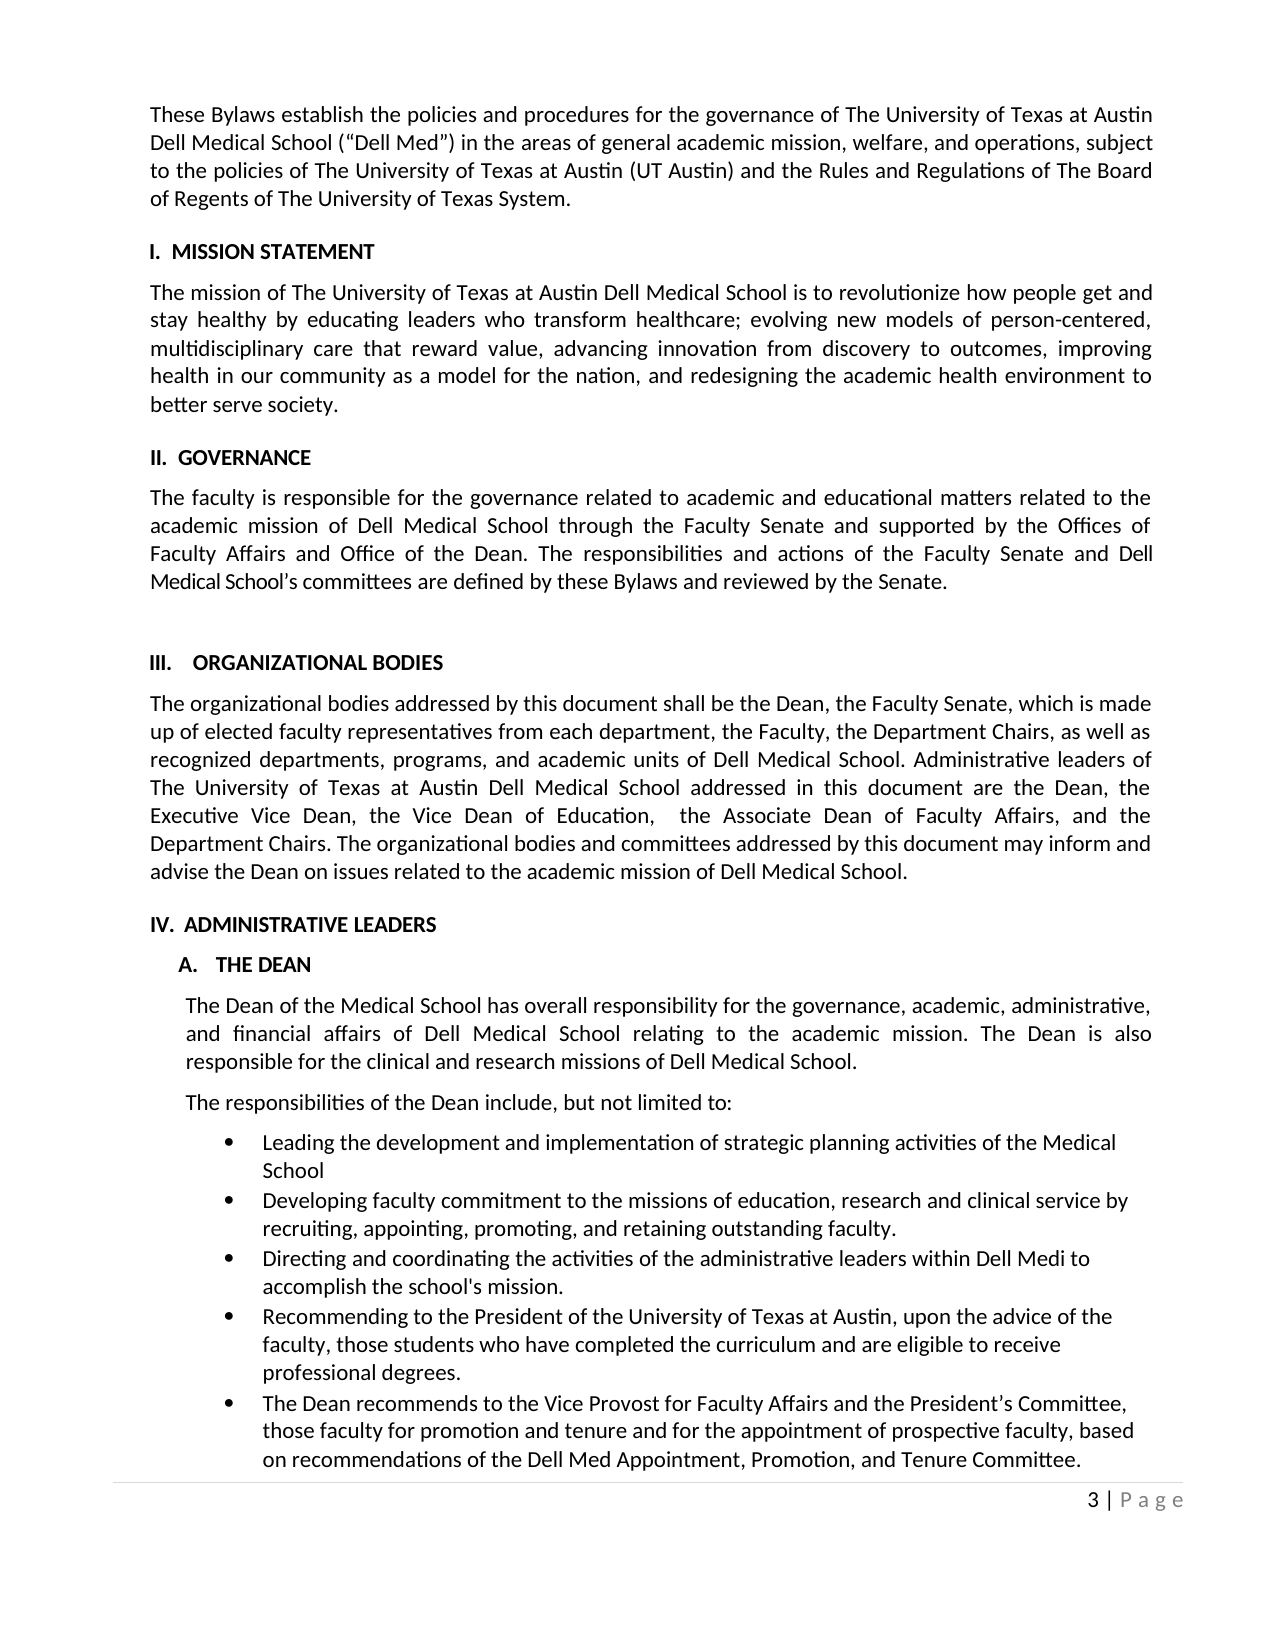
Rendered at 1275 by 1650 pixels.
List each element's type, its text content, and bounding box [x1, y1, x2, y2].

list Leading the development and implementation of strategic planning activities of the Medical School [225, 1128, 1153, 1184]
text The responsibilities of the Dean include, but not limited to: [185, 1088, 1153, 1116]
subtitle MISSION STATEMENT [149, 237, 1153, 265]
text The mission of The University of Texas at Austin Dell Medical School is to revolutionize how people get and stay healthy by educating leaders who transform healthcare; evolving new models of person-centered, multidisciplinary care that reward value, advancing innovation from discovery to outcomes, improving health in our community as a model for the nation, and redesigning the academic health environment to better serve society. [150, 278, 1153, 418]
list Developing faculty commitment to the missions of education, research and clinical service by recruiting, appointing, promoting, and retaining outstanding faculty. [225, 1186, 1153, 1242]
text These Bylaws establish the policies and procedures for the governance of The University of Texas at Austin Dell Medical School (“Dell Med”) in the areas of general academic mission, welfare, and operations, subject to the policies of The University of Texas at Austin (UT Austin) and the Rules and Regulations of The Board of Regents of The University of Texas System. [150, 100, 1153, 212]
text The organizational bodies addressed by this document shall be the Dean, the Faculty Senate, which is made up of elected faculty representatives from each department, the Faculty, the Department Chairs, as well as recognized departments, programs, and academic units of Dell Medical School. Administrative leaders of The University of Texas at Austin Dell Medical School addressed in this document are the Dean, the Executive Vice Dean, the Vice Dean of Education, the Associate Dean of Faculty Affairs, and the Department Chairs. The organizational bodies and committees addressed by this document may inform and advise the Dean on issues related to the academic mission of Dell Medical School. [150, 689, 1153, 885]
list ORGANIZATIONAL BODIES [149, 648, 1153, 676]
subtitle ADMINISTRATIVE LEADERS [150, 910, 1153, 938]
text The Dean of the Medical School has overall responsibility for the governance, academic, administrative, and financial affairs of Dell Medical School relating to the academic mission. The Dean is also responsible for the clinical and research missions of Dell Medical School. [185, 991, 1153, 1075]
subtitle GOVERNANCE [150, 443, 1153, 471]
list Directing and coordinating the activities of the administrative leaders within Dell Medi to accomplish the school's mission. [225, 1244, 1153, 1300]
subtitle THE DEAN [178, 951, 1153, 978]
list Recommending to the President of the University of Texas at Austin, upon the advice of the faculty, those students who have completed the curriculum and are eligible to receive professional degrees. [225, 1302, 1153, 1387]
text The faculty is responsible for the governance related to academic and educational matters related to the academic mission of Dell Medical School through the Faculty Senate and supported by the Offices of Faculty Affairs and Office of the Dean. The responsibilities and actions of the Faculty Senate and Dell Medical School’s committees are defined by these Bylaws and reviewed by the Senate. [150, 483, 1153, 595]
list The Dean recommends to the Vice Provost for Faculty Affairs and the President’s Committee, those faculty for promotion and tenure and for the appointment of prospective faculty, based on recommendations of the Dell Med Appointment, Promotion, and Tenure Committee. [225, 1389, 1153, 1473]
